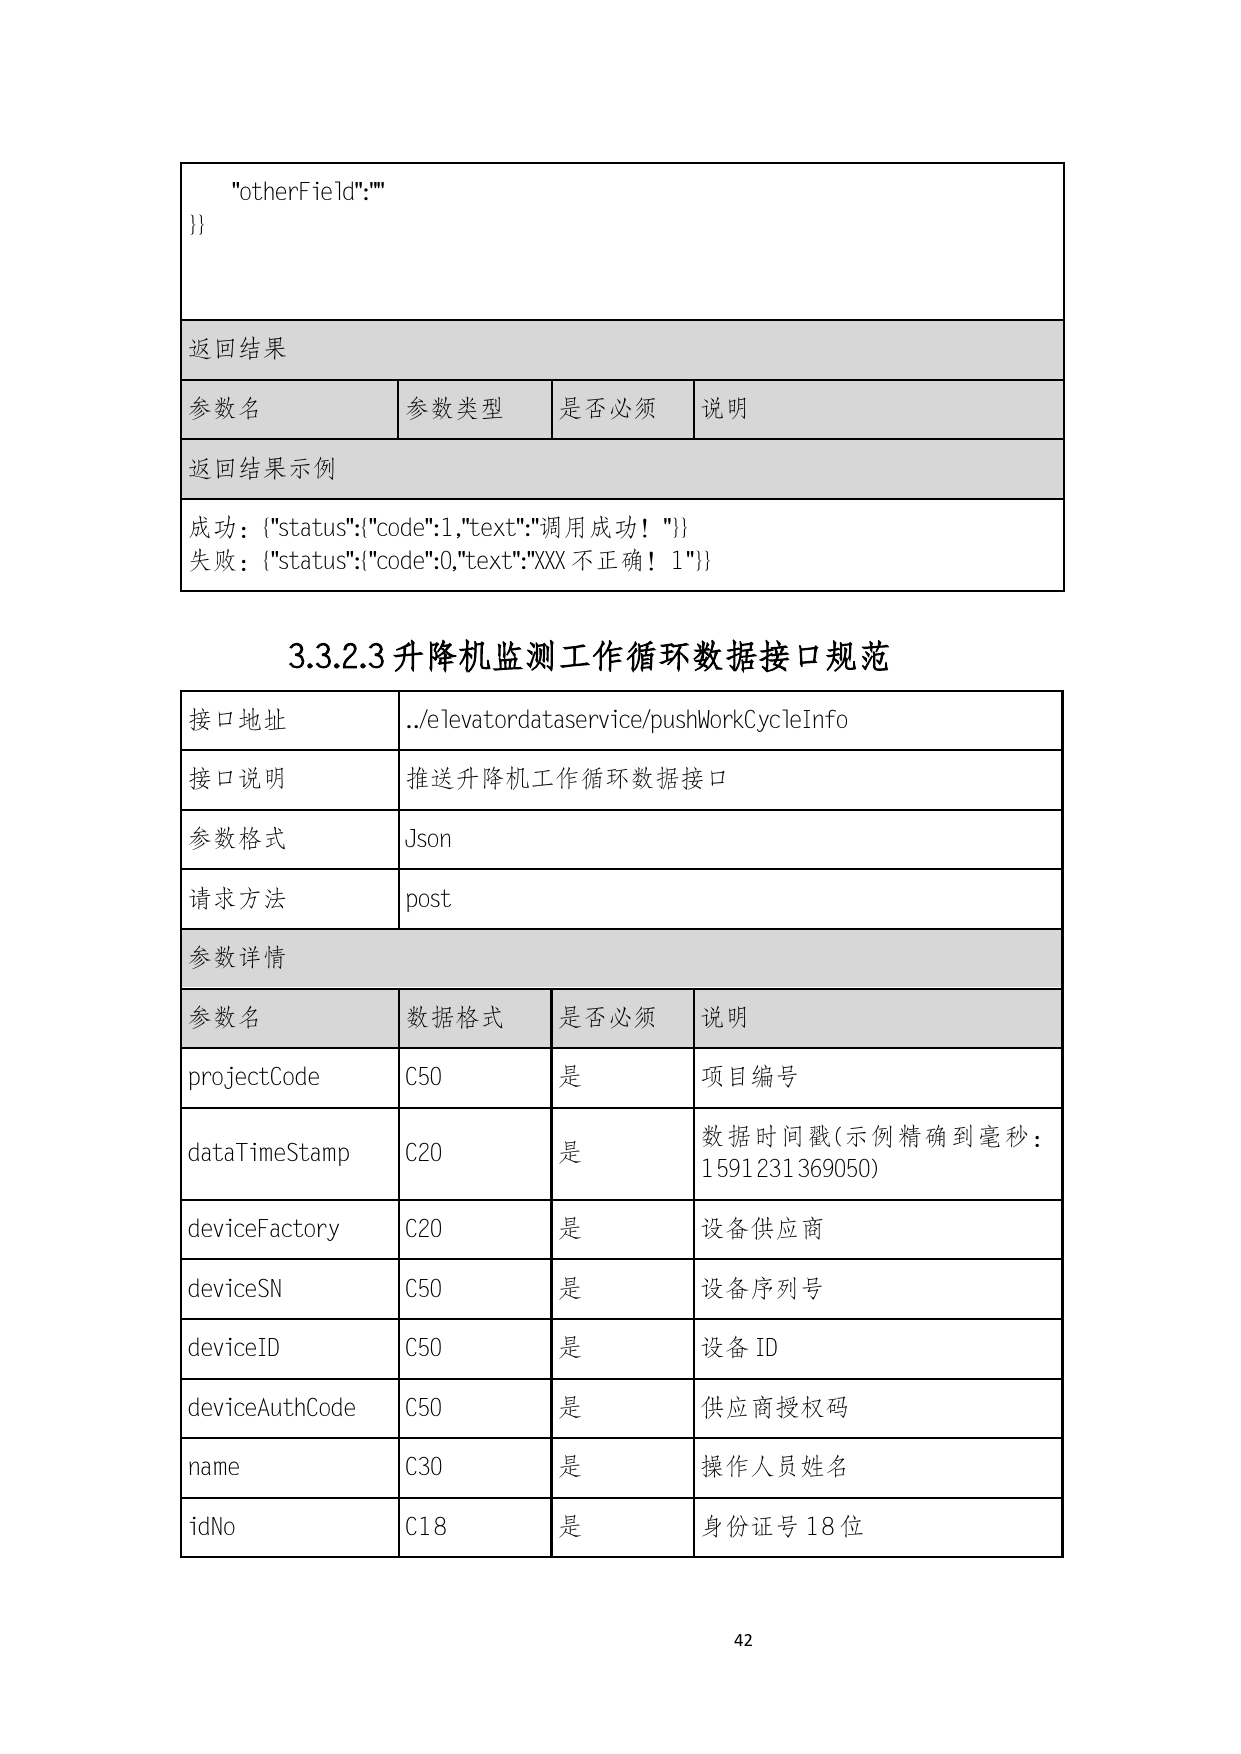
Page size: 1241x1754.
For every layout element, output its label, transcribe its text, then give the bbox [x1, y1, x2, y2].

table_cell 是 [553, 1499, 693, 1556]
table_cell 身份证号18位 [695, 1499, 1061, 1556]
table_cell dataTimeStamp [182, 1109, 398, 1199]
table_cell 是 [553, 1439, 693, 1497]
table_cell C20 [400, 1109, 550, 1199]
table_cell 成功：{"status":{"code":1,"text":"调用成功！"}} 失败：{"status":{"code":0,"text":"XXX不正确！1"}} [182, 500, 1063, 590]
table_cell 设备ID [695, 1320, 1061, 1377]
table_cell C50 [400, 1049, 550, 1107]
table_cell projectCode [182, 1049, 398, 1107]
table_cell 请求方法 [182, 870, 398, 928]
table_cell C20 [400, 1201, 550, 1258]
table_cell name [182, 1439, 398, 1497]
table_cell 接口说明 [182, 751, 398, 809]
table_cell C18 [400, 1499, 550, 1556]
table_header ../elevatordataservice/pushWorkCycleInfo [400, 692, 1061, 749]
table_cell 供应商授权码 [695, 1380, 1061, 1437]
table_cell deviceFactory [182, 1201, 398, 1258]
table_cell 是否必须 [553, 381, 693, 438]
table_cell idNo [182, 1499, 398, 1556]
table_cell 数据时间戳(示例精确到毫秒：1591231369050) [695, 1109, 1061, 1199]
table_cell C50 [400, 1260, 550, 1318]
table_cell 推送升降机工作循环数据接口 [400, 751, 1061, 809]
table_cell 是 [553, 1380, 693, 1437]
table_cell C30 [400, 1439, 550, 1497]
table_cell deviceAuthCode [182, 1380, 398, 1437]
table_cell 返回结果 [182, 321, 1063, 379]
table_cell 参数格式 [182, 811, 398, 868]
table_header 接口地址 [182, 692, 398, 749]
table_cell 数据格式 [400, 990, 550, 1047]
table_cell Json [400, 811, 1061, 868]
table_cell 是 [553, 1260, 693, 1318]
table_cell 是 [553, 1201, 693, 1258]
table_cell deviceID [182, 1320, 398, 1377]
table_cell C50 [400, 1320, 550, 1377]
table_cell 是 [553, 1320, 693, 1377]
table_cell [182, 164, 1063, 319]
table_cell 说明 [695, 381, 1063, 438]
table_cell 说明 [695, 990, 1061, 1047]
table_cell 设备供应商 [695, 1201, 1061, 1258]
table_cell 操作人员姓名 [695, 1439, 1061, 1497]
table_cell post [400, 870, 1061, 928]
table_cell 参数名 [182, 990, 398, 1047]
table_cell 参数详情 [182, 930, 1061, 987]
table_cell 设备序列号 [695, 1260, 1061, 1318]
table_cell 是否必须 [553, 990, 693, 1047]
table_cell 是 [553, 1049, 693, 1107]
table_cell 返回结果示例 [182, 440, 1063, 498]
table_cell 参数类型 [399, 381, 551, 438]
table_cell C50 [400, 1380, 550, 1437]
table_cell deviceSN [182, 1260, 398, 1318]
table_cell 参数名 [182, 381, 397, 438]
table_cell 项目编号 [695, 1049, 1061, 1107]
subtitle 3.3.2.3升降机监测工作循环数据接口规范 [187, 624, 1053, 689]
table_cell 是 [553, 1109, 693, 1199]
